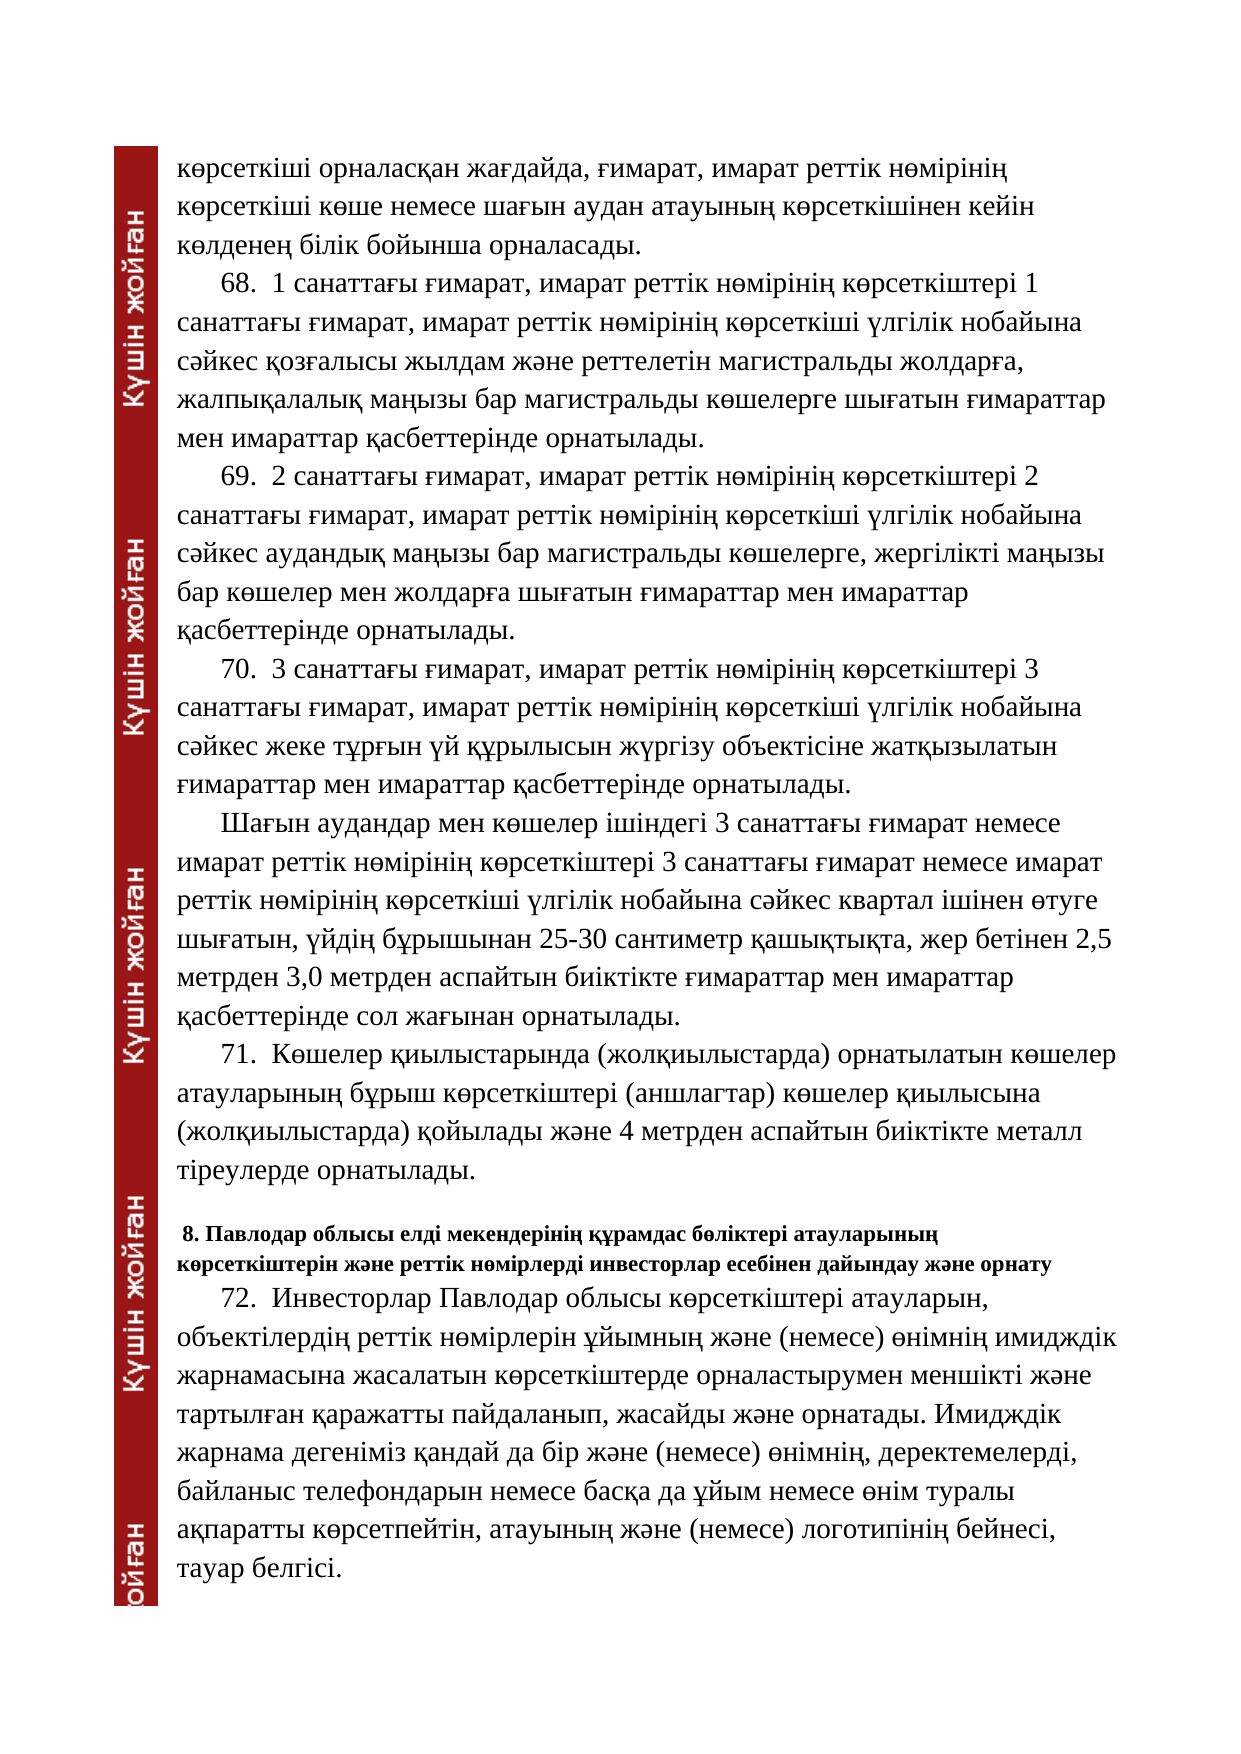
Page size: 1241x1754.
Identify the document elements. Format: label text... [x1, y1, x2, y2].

picture [114, 1583, 158, 1606]
picture [114, 1216, 158, 1220]
text 8. Павлодар облысы елдi мекендерiнiң құрамдас бөлiктерi атауларының көрсеткiштерiн және реттiк нөмiрлердi инвесторлар есебiнен дайындау және орнату [112, 1220, 1128, 1276]
picture [114, 1276, 158, 1280]
picture [114, 146, 158, 150]
